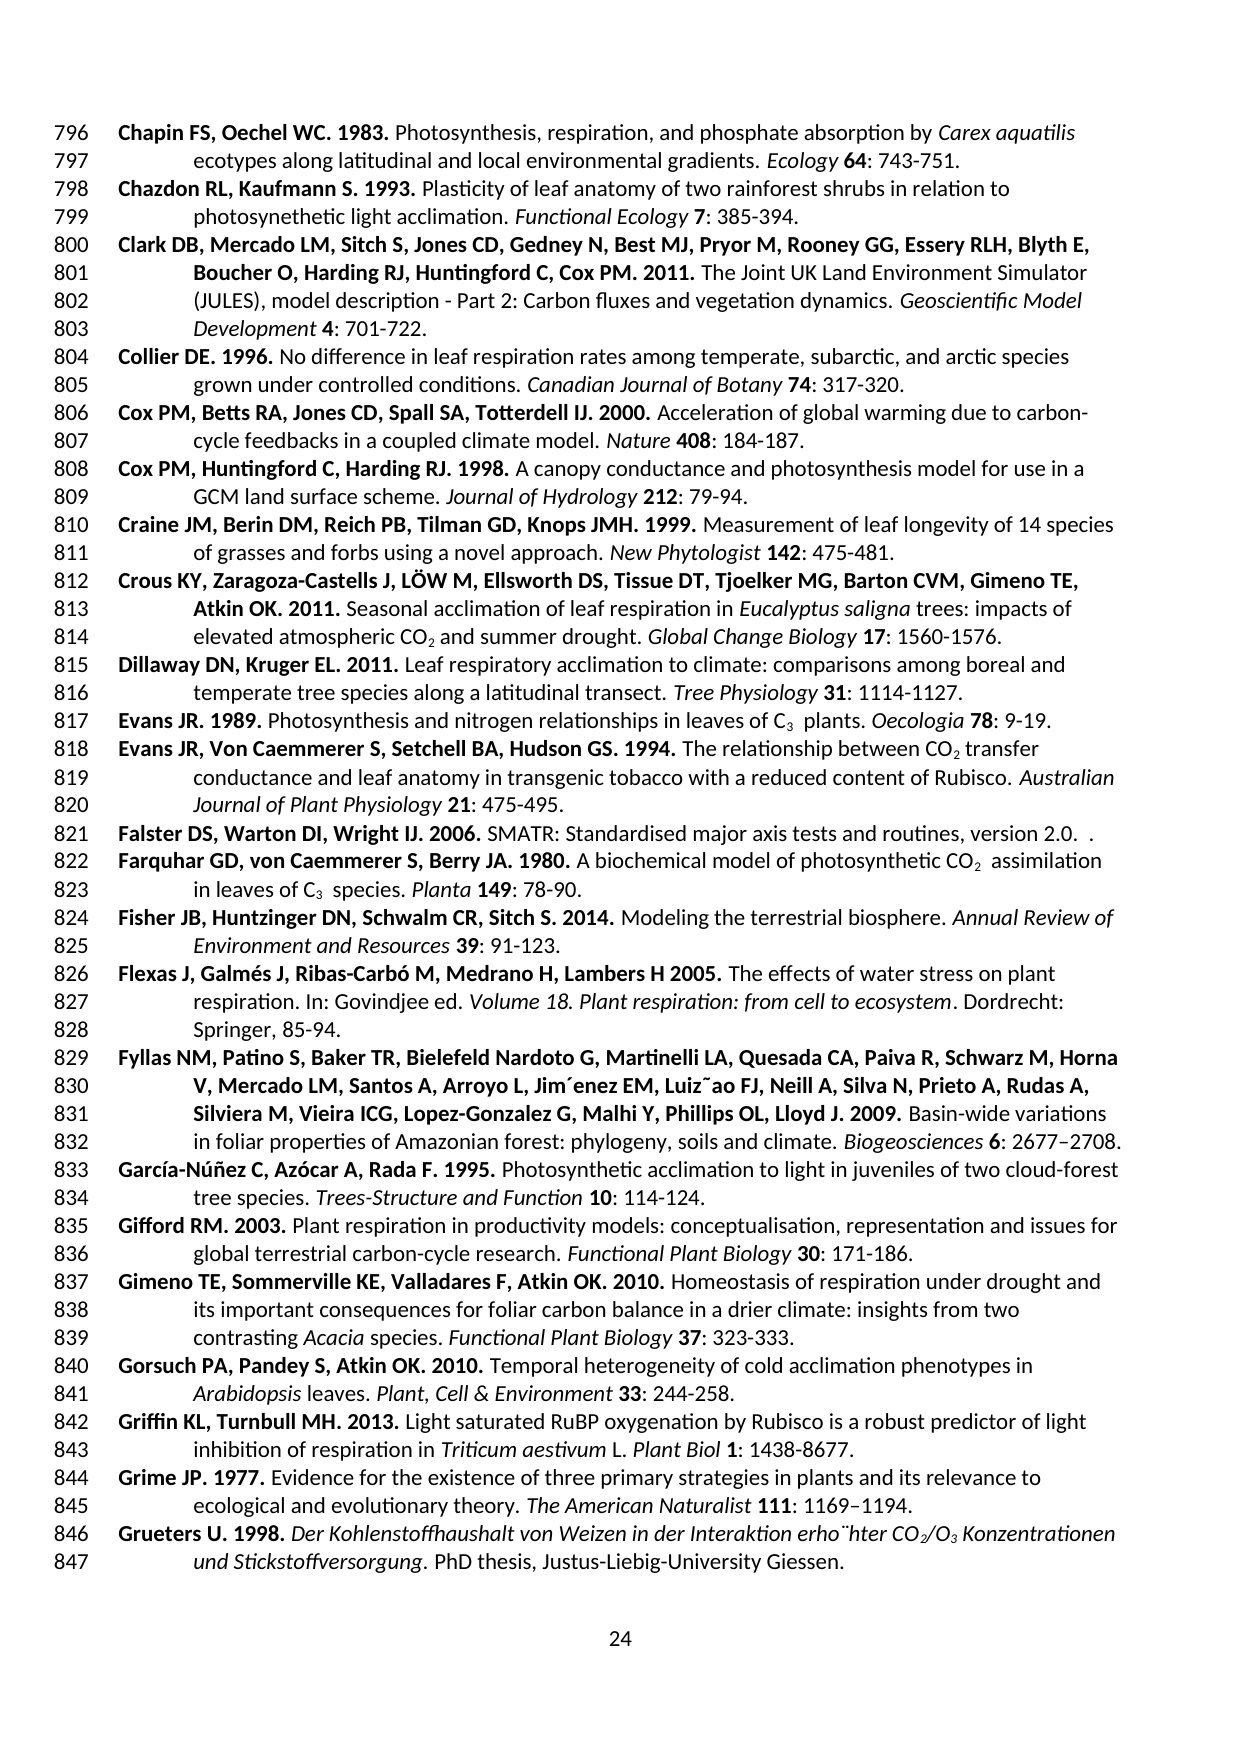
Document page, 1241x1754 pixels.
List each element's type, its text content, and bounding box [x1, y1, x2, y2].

text Falster DS, Warton DI, Wright IJ. 2006. SMATR: Standardised major axis tests and routines, version 2.0. . [118, 819, 1122, 847]
text Flexas J, Galmés J, Ribas-Carbó M, Medrano H, Lambers H 2005. The effects of water stress on plant respiration. In: Govindjee ed. Volume 18. Plant respiration: from cell to ecosystem. Dordrecht: Springer, 85-94. [118, 959, 1122, 1043]
text Fyllas NM, Patino S, Baker TR, Bielefeld Nardoto G, Martinelli LA, Quesada CA, Paiva R, Schwarz M, Horna V, Mercado LM, Santos A, Arroyo L, Jim´enez EM, Luiz˜ao FJ, Neill A, Silva N, Prieto A, Rudas A, Silviera M, Vieira ICG, Lopez-Gonzalez G, Malhi Y, Phillips OL, Lloyd J. 2009. Basin-wide variations in foliar properties of Amazonian forest: phylogeny, soils and climate. Biogeosciences 6: 2677–2708. [118, 1043, 1122, 1155]
text Gorsuch PA, Pandey S, Atkin OK. 2010. Temporal heterogeneity of cold acclimation phenotypes in Arabidopsis leaves. Plant, Cell & Environment 33: 244-258. [118, 1351, 1122, 1407]
text Fisher JB, Huntzinger DN, Schwalm CR, Sitch S. 2014. Modeling the terrestrial biosphere. Annual Review of Environment and Resources 39: 91-123. [118, 903, 1122, 959]
text Cox PM, Huntingford C, Harding RJ. 1998. A canopy conductance and photosynthesis model for use in a GCM land surface scheme. Journal of Hydrology 212: 79-94. [118, 454, 1122, 510]
text Chapin FS, Oechel WC. 1983. Photosynthesis, respiration, and phosphate absorption by Carex aquatilis ecotypes along latitudinal and local environmental gradients. Ecology 64: 743-751. [118, 118, 1122, 174]
text Collier DE. 1996. No difference in leaf respiration rates among temperate, subarctic, and arctic species grown under controlled conditions. Canadian Journal of Botany 74: 317-320. [118, 342, 1122, 398]
text Gifford RM. 2003. Plant respiration in productivity models: conceptualisation, representation and issues for global terrestrial carbon-cycle research. Functional Plant Biology 30: 171-186. [118, 1211, 1122, 1267]
text Griffin KL, Turnbull MH. 2013. Light saturated RuBP oxygenation by Rubisco is a robust predictor of light inhibition of respiration in Triticum aestivum L. Plant Biol 1: 1438-8677. [118, 1407, 1122, 1463]
text Chazdon RL, Kaufmann S. 1993. Plasticity of leaf anatomy of two rainforest shrubs in relation to photosynethetic light acclimation. Functional Ecology 7: 385-394. [118, 174, 1122, 230]
text Cox PM, Betts RA, Jones CD, Spall SA, Totterdell IJ. 2000. Acceleration of global warming due to carbon-cycle feedbacks in a coupled climate model. Nature 408: 184-187. [118, 398, 1122, 454]
text Craine JM, Berin DM, Reich PB, Tilman GD, Knops JMH. 1999. Measurement of leaf longevity of 14 species of grasses and forbs using a novel approach. New Phytologist 142: 475-481. [118, 510, 1122, 566]
text Evans JR, Von Caemmerer S, Setchell BA, Hudson GS. 1994. The relationship between CO2 transfer conductance and leaf anatomy in transgenic tobacco with a reduced content of Rubisco. Australian Journal of Plant Physiology 21: 475-495. [118, 734, 1122, 819]
text García-Núñez C, Azócar A, Rada F. 1995. Photosynthetic acclimation to light in juveniles of two cloud-forest tree species. Trees-Structure and Function 10: 114-124. [118, 1155, 1122, 1211]
text Evans JR. 1989. Photosynthesis and nitrogen relationships in leaves of C3 plants. Oecologia 78: 9-19. [118, 707, 1122, 734]
text Clark DB, Mercado LM, Sitch S, Jones CD, Gedney N, Best MJ, Pryor M, Rooney GG, Essery RLH, Blyth E, Boucher O, Harding RJ, Huntingford C, Cox PM. 2011. The Joint UK Land Environment Simulator (JULES), model description - Part 2: Carbon fluxes and vegetation dynamics. Geoscientific Model Development 4: 701-722. [118, 230, 1122, 342]
text Grime JP. 1977. Evidence for the existence of three primary strategies in plants and its relevance to ecological and evolutionary theory. The American Naturalist 111: 1169–1194. [118, 1463, 1122, 1519]
text Farquhar GD, von Caemmerer S, Berry JA. 1980. A biochemical model of photosynthetic CO2 assimilation in leaves of C3 species. Planta 149: 78-90. [118, 847, 1122, 903]
text Dillaway DN, Kruger EL. 2011. Leaf respiratory acclimation to climate: comparisons among boreal and temperate tree species along a latitudinal transect. Tree Physiology 31: 1114-1127. [118, 651, 1122, 707]
text Grueters U. 1998. Der Kohlenstoffhaushalt von Weizen in der Interaktion erho¨hter CO2/O3 Konzentrationen und Stickstoffversorgung. PhD thesis, Justus-Liebig-University Giessen. [118, 1519, 1122, 1575]
text Gimeno TE, Sommerville KE, Valladares F, Atkin OK. 2010. Homeostasis of respiration under drought and its important consequences for foliar carbon balance in a drier climate: insights from two contrasting Acacia species. Functional Plant Biology 37: 323-333. [118, 1267, 1122, 1351]
text Crous KY, Zaragoza-Castells J, LÖW M, Ellsworth DS, Tissue DT, Tjoelker MG, Barton CVM, Gimeno TE, Atkin OK. 2011. Seasonal acclimation of leaf respiration in Eucalyptus saligna trees: impacts of elevated atmospheric CO2 and summer drought. Global Change Biology 17: 1560-1576. [118, 566, 1122, 651]
